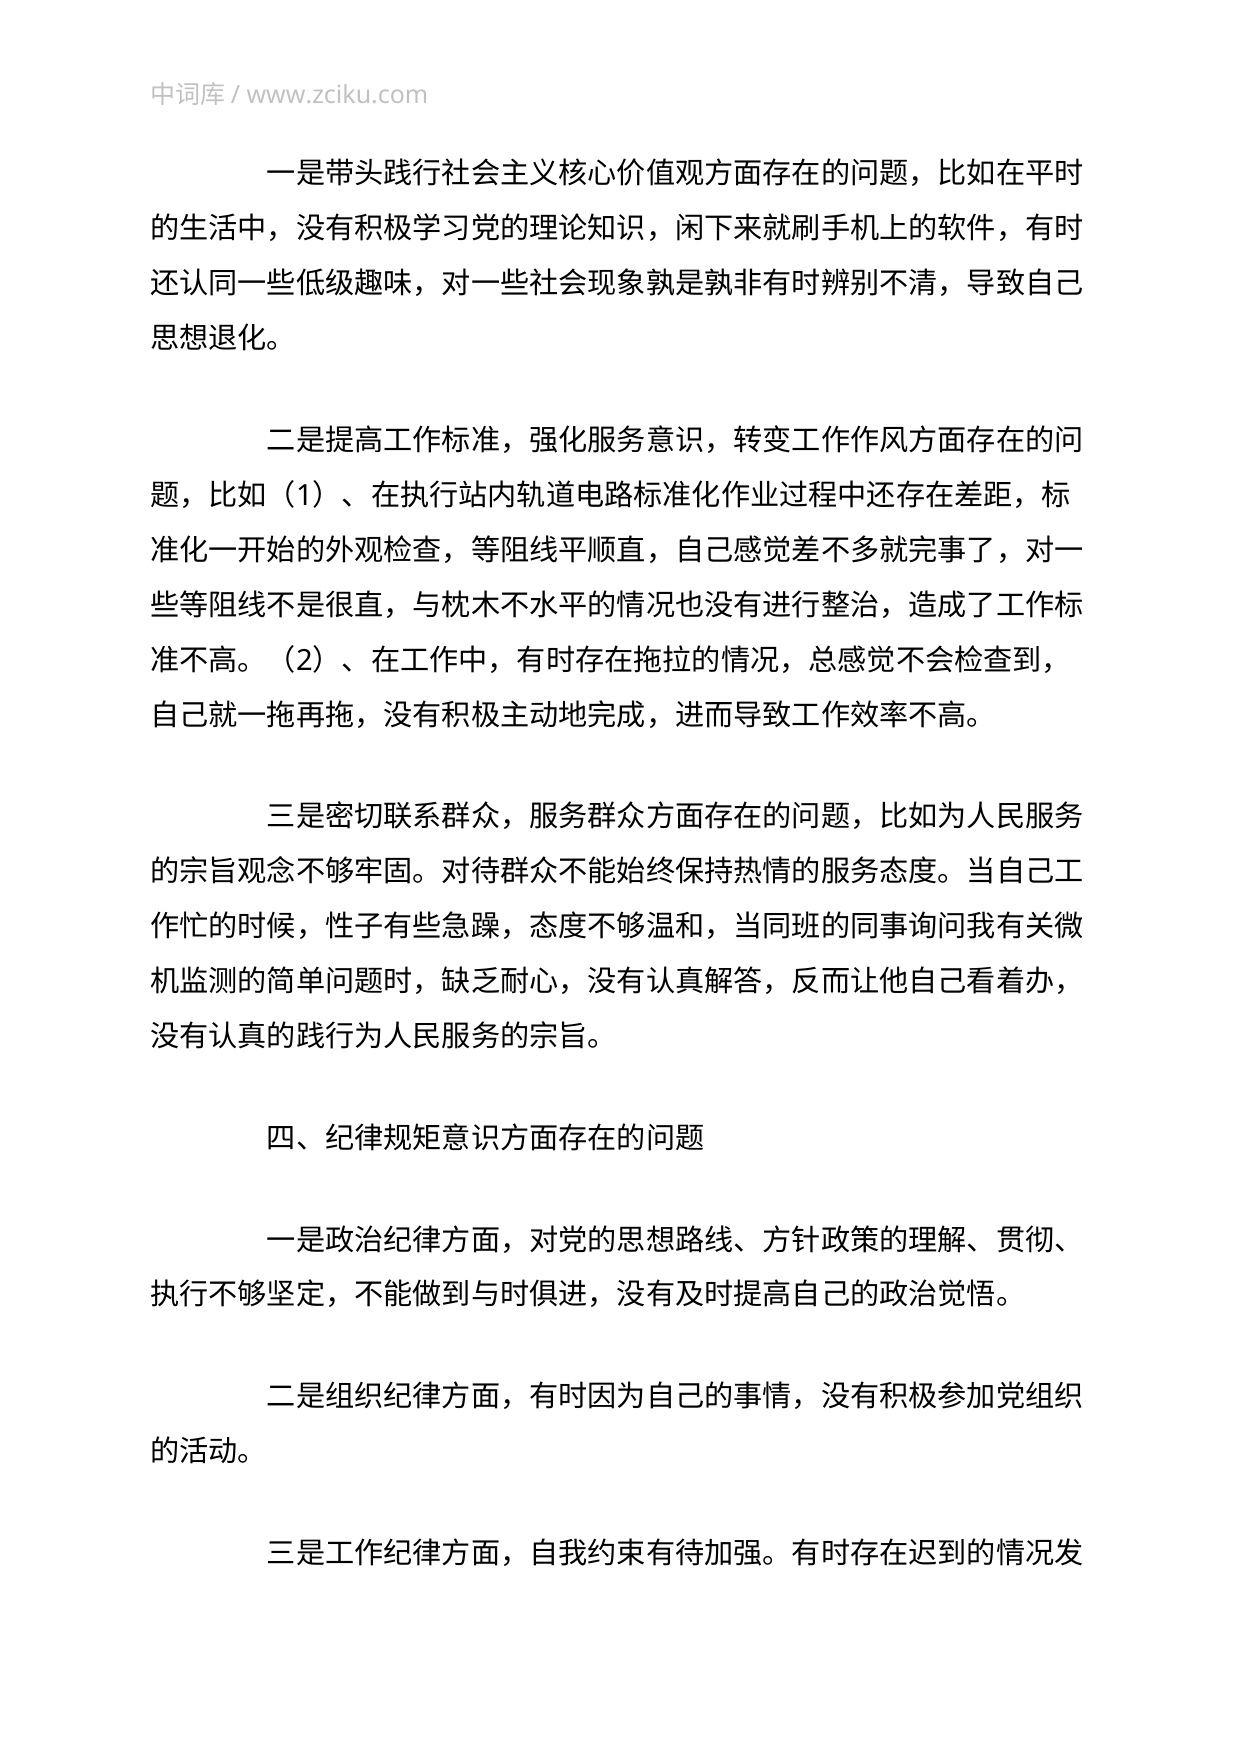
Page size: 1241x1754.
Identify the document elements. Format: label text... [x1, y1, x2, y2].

text 二是提高工作标准，强化服务意识，转变工作作风方面存在的问题，比如（1）、在执行站内轨道电路标准化作业过程中还存在差距，标准化一开始的外观检查，等阻线平顺直，自己感觉差不多就完事了，对一些等阻线不是很直，与枕木不水平的情况也没有进行整治，造成了工作标准不高。（2）、在工作中，有时存在拖拉的情况，总感觉不会检查到，自己就一拖再拖，没有积极主动地完成，进而导致工作效率不高。 [150, 416, 1090, 733]
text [150, 1529, 1090, 1572]
text 四、纪律规矩意识方面存在的问题 [150, 1114, 1090, 1157]
text 三是密切联系群众，服务群众方面存在的问题，比如为人民服务的宗旨观念不够牢固。对待群众不能始终保持热情的服务态度。当自己工作忙的时候，性子有些急躁，态度不够温和，当同班的同事询问我有关微机监测的简单问题时，缺乏耐心，没有认真解答，反而让他自己看着办，没有认真的践行为人民服务的宗旨。 [150, 793, 1090, 1055]
text 一是带头践行社会主义核心价值观方面存在的问题，比如在平时的生活中，没有积极学习党的理论知识，闲下来就刷手机上的软件，有时还认同一些低级趣味，对一些社会现象孰是孰非有时辨别不清，导致自己思想退化。 [150, 150, 1090, 357]
text 一是政治纪律方面，对党的思想路线、方针政策的理解、贯彻、执行不够坚定，不能做到与时俱进，没有及时提高自己的政治觉悟。 [150, 1216, 1090, 1313]
text 二是组织纪律方面，有时因为自己的事情，没有积极参加党组织的活动。 [150, 1373, 1090, 1470]
